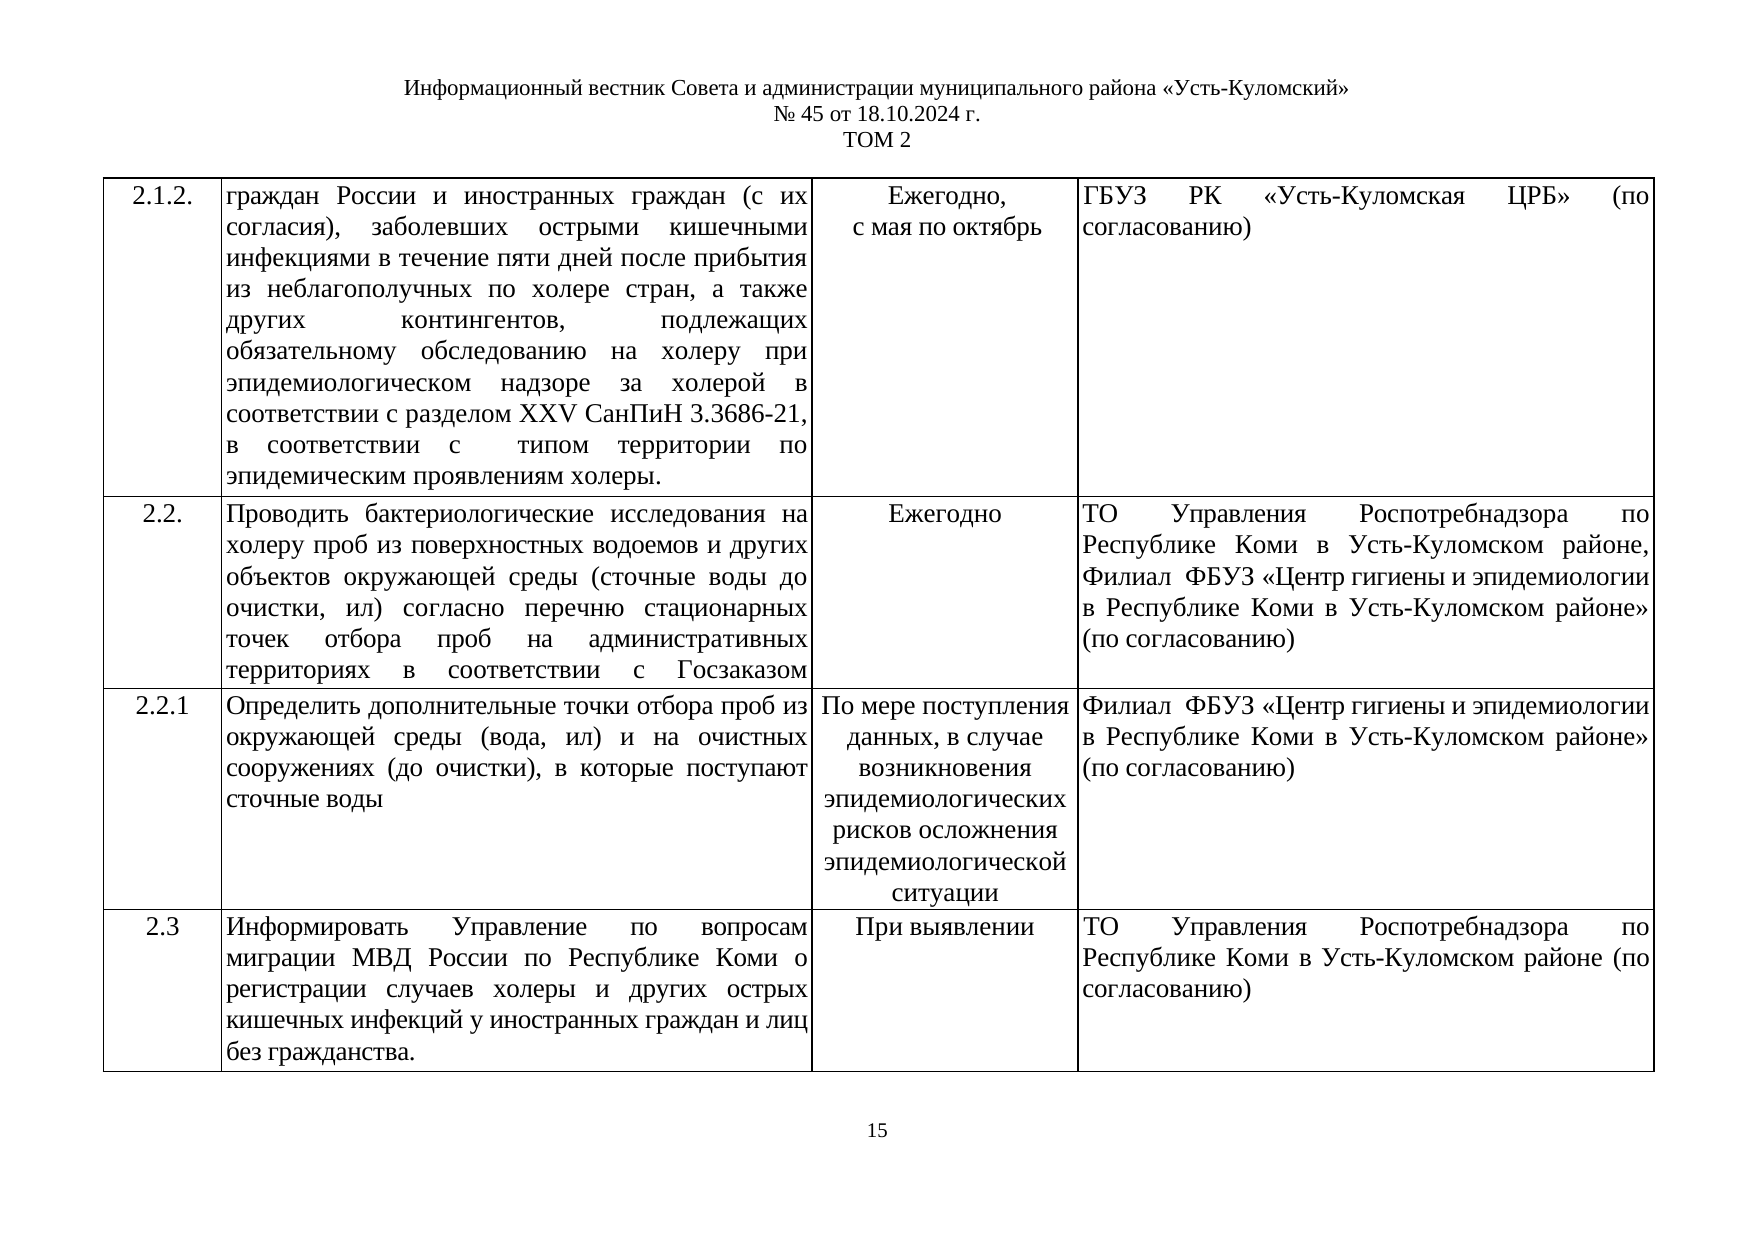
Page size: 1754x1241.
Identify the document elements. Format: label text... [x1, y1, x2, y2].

table_cell ТО Управления Роспотребнадзора по Республике Коми в Усть-Куломском районе (по согласованию) [1079, 910, 1653, 1071]
table_cell ТО Управления Роспотребнадзора по Республике Коми в Усть-Куломском районе, Филиал ФБУЗ «Центр гигиены и эпидемиологии в Республике Коми в Усть-Куломском районе» (по согласованию) [1079, 497, 1653, 687]
table_cell Ежегодно [813, 497, 1077, 687]
table_cell граждан России и иностранных граждан (с их согласия), заболевших острыми кишечными инфекциями в течение пяти дней после прибытия из неблагополучных по холере стран, а также других контингентов, подлежащих обязательному обследованию на холеру при эпидемиологическом надзоре за холерой в соответствии с разделом XXV СанПиН 3.3686-21, в соответствии с типом территории по эпидемическим проявлениям холеры. [222, 179, 811, 496]
table_cell Информировать Управление по вопросам миграции МВД России по Республике Коми о регистрации случаев холеры и других острых кишечных инфекций у иностранных граждан и лиц без гражданства. [222, 910, 811, 1071]
table_cell Филиал ФБУЗ «Центр гигиены и эпидемиологии в Республике Коми в Усть-Куломском районе» (по согласованию) [1079, 689, 1653, 908]
table_cell Определить дополнительные точки отбора проб из окружающей среды (вода, ил) и на очистных сооружениях (до очистки), в которые поступают сточные воды [222, 689, 811, 908]
table_cell При выявлении [813, 910, 1077, 1071]
table_cell 2.2.1 [104, 689, 221, 908]
table_cell По мере поступления данных, в случае возникновения эпидемиологических рисков осложнения эпидемиологической ситуации [813, 689, 1077, 908]
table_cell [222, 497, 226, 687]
table_cell 2.1.2. [104, 179, 221, 496]
table_cell Ежегодно, с мая по октябрь [813, 179, 1077, 496]
table_cell 2.3 [104, 910, 221, 1071]
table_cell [1079, 179, 1653, 496]
table_cell 2.2. [104, 497, 221, 687]
